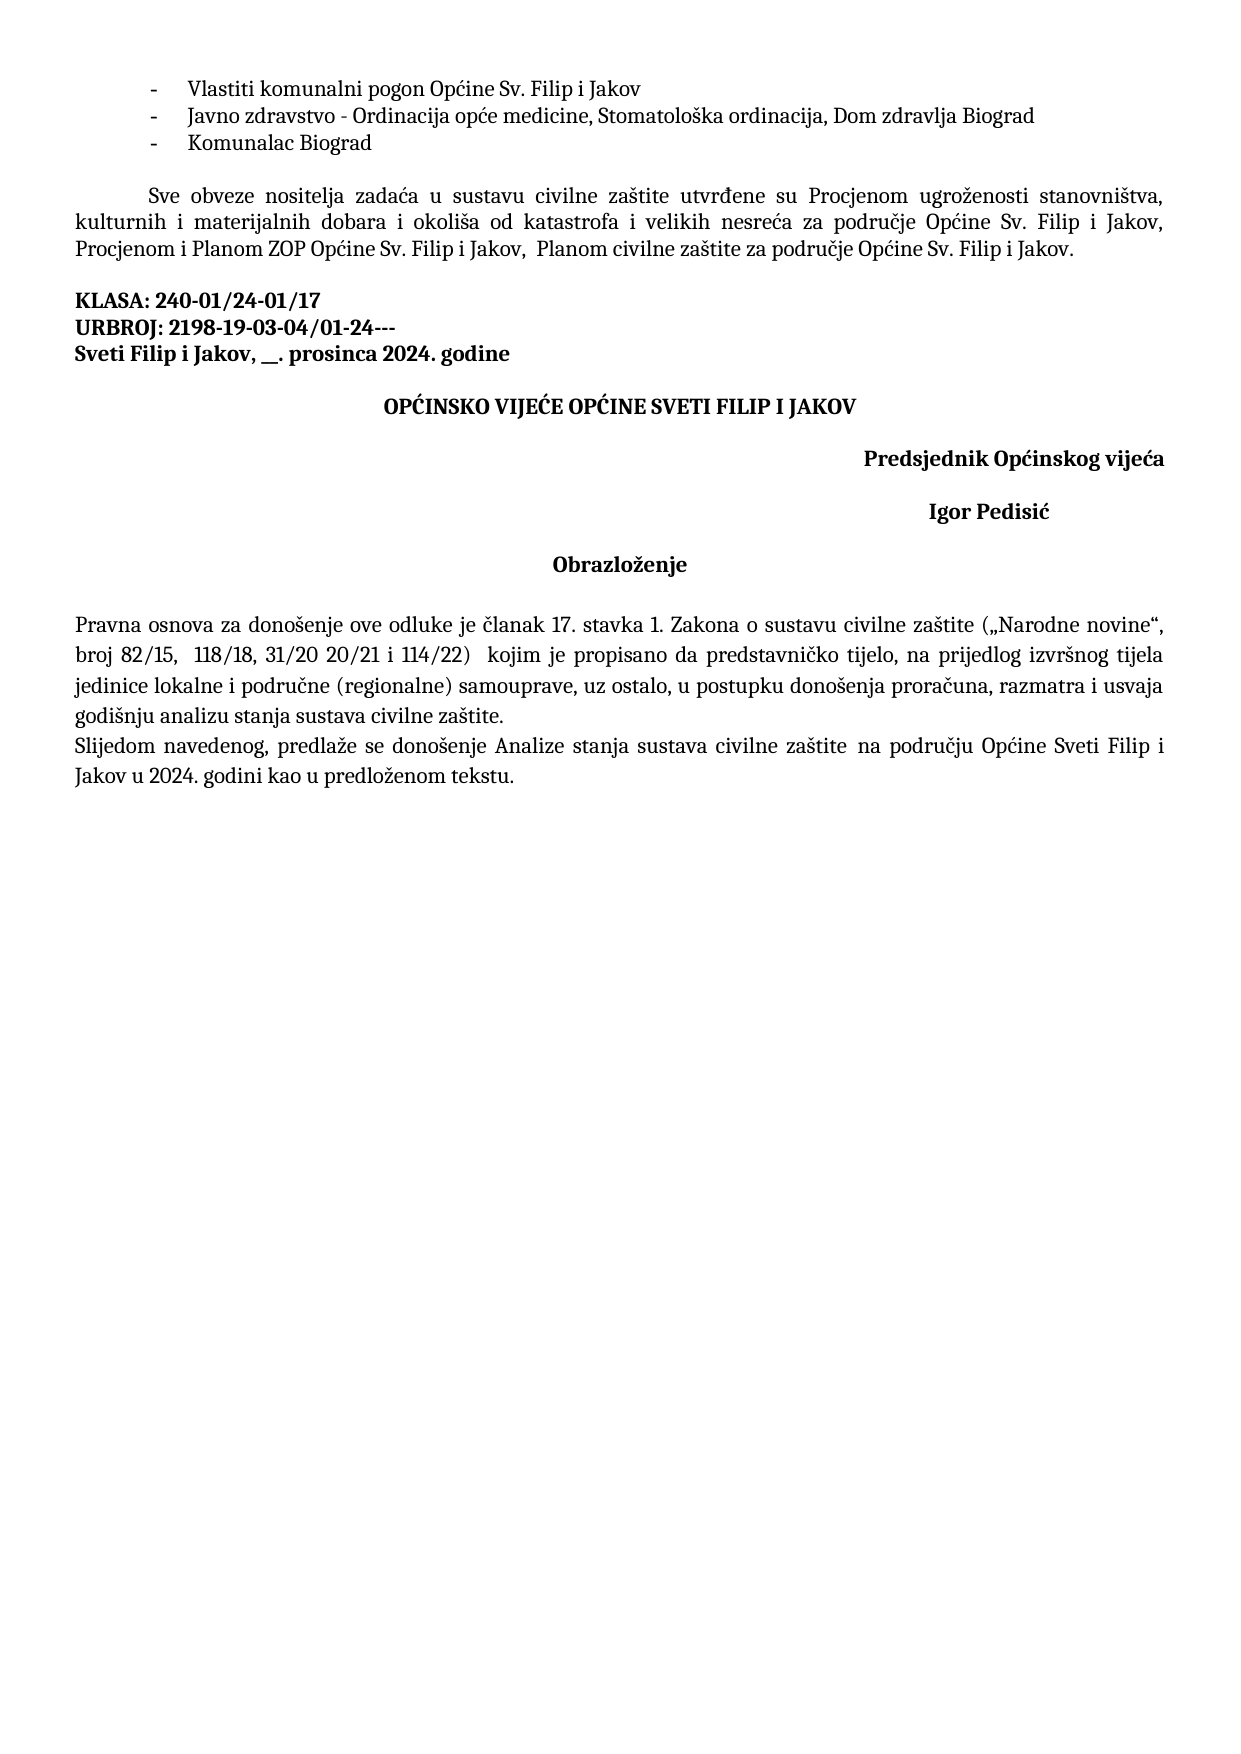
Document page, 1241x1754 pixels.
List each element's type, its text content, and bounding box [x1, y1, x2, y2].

text Obrazloženje [75, 552, 1165, 578]
list Vlastiti komunalni pogon Općine Sv. Filip i Jakov [150, 75, 1165, 102]
text KLASA: 240-01/24-01/17 [75, 288, 1165, 314]
list Komunalac Biograd [150, 129, 1165, 156]
text Predsjednik Općinskog vijeća [75, 446, 1165, 472]
text Sve obveze nositelja zadaća u sustavu civilne zaštite utvrđene su Procjenom ugroženosti stanovništva, kulturnih i materijalnih dobara i okoliša od katastrofa i velikih nesreća za područje Općine Sv. Filip i Jakov, Procjenom i Planom ZOP Općine Sv. Filip i Jakov, Planom civilne zaštite za područje Općine Sv. Filip i Jakov. [75, 183, 1165, 262]
text Igor Pedisić [739, 499, 1165, 525]
text URBROJ: 2198-19-03-04/01-24--- [75, 314, 1165, 341]
list Javno zdravstvo - Ordinacija opće medicine, Stomatološka ordinacija, Dom zdravlja Biograd [150, 102, 1165, 129]
text Pravna osnova za donošenje ove odluke je članak 17. stavka 1. Zakona o sustavu civilne zaštite („Narodne novine“, broj 82/15, 118/18, 31/20 20/21 i 114/22) kojim je propisano da predstavničko tijelo, na prijedlog izvršnog tijela jedinice lokalne i područne (regionalne) samouprave, uz ostalo, u postupku donošenja proračuna, razmatra i usvaja godišnju analizu stanja sustava civilne zaštite. [75, 612, 1165, 729]
text Slijedom navedenog, predlaže se donošenje Analize stanja sustava civilne zaštite na području Općine Sveti Filip i Jakov u 2024. godini kao u predloženom tekstu. [75, 733, 1165, 789]
text OPĆINSKO VIJEĆE OPĆINE SVETI FILIP I JAKOV [75, 393, 1165, 420]
text Sveti Filip i Jakov, __. prosinca 2024. godine [75, 341, 1165, 367]
